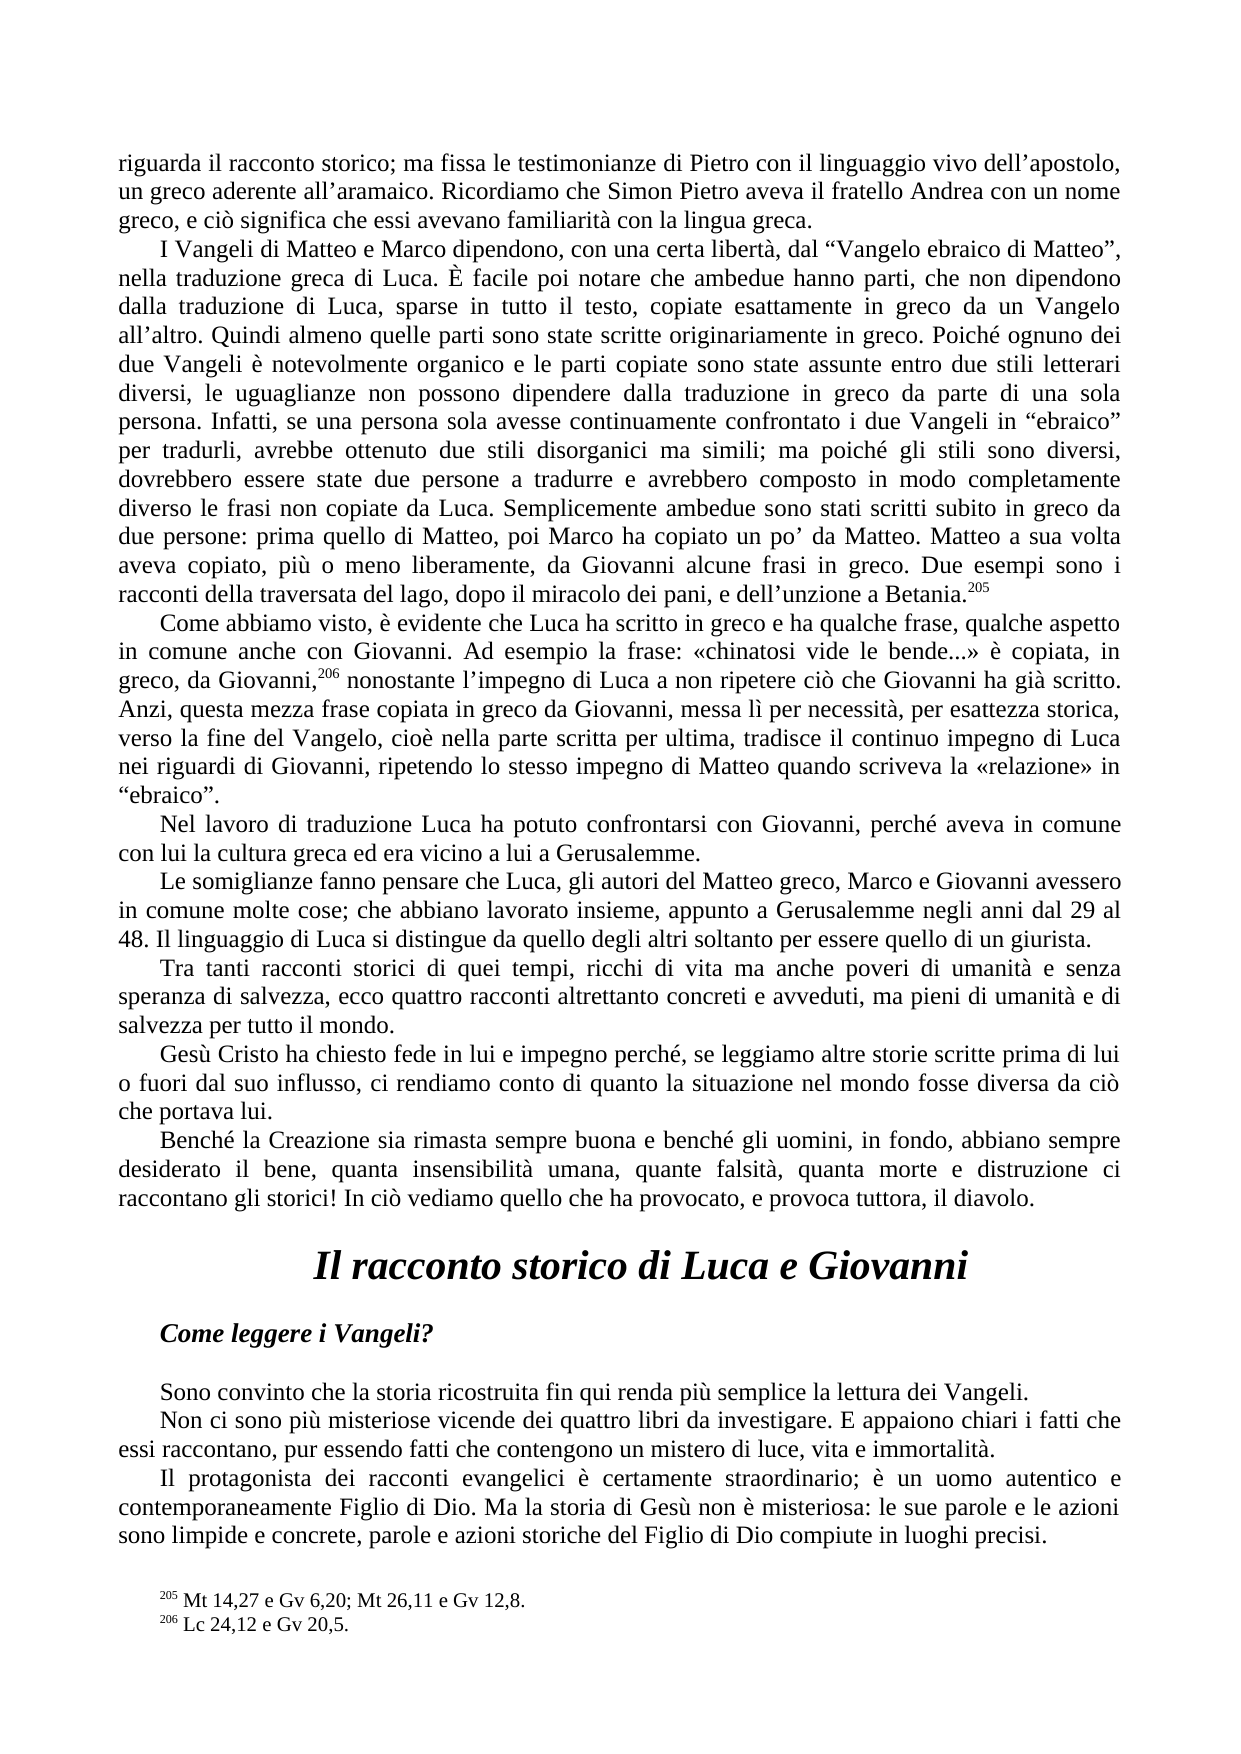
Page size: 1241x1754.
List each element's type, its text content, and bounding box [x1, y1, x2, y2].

text Gesù Cristo ha chiesto fede in lui e impegno perché, se leggiamo altre storie scritte prima di lui o fuori dal suo influsso, ci rendiamo conto di quanto la situazione nel mondo fosse diversa da ciò che portava lui. [118, 1039, 1122, 1125]
text Tra tanti racconti storici di quei tempi, ricchi di vita ma anche poveri di umanità e senza speranza di salvezza, ecco quattro racconti altrettanto concreti e avveduti, ma pieni di umanità e di salvezza per tutto il mondo. [118, 953, 1122, 1039]
text Nel lavoro di traduzione Luca ha potuto confrontarsi con Giovanni, perché aveva in comune con lui la cultura greca ed era vicino a lui a Gerusalemme. [118, 809, 1122, 866]
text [118, 148, 1122, 234]
text Come abbiamo visto, è evidente che Luca ha scritto in greco e ha qualche frase, qualche aspetto in comune anche con Giovanni. Ad esempio la frase: «chinatosi vide le bende...» è copiata, in greco, da Giovanni, nonostante l’impegno di Luca a non ripetere ciò che Giovanni ha già scritto. Anzi, questa mezza frase copiata in greco da Giovanni, messa lì per necessità, per esattezza storica, verso la fine del Vangelo, cioè nella parte scritta per ultima, tradisce il continuo impegno di Luca nei riguardi di Giovanni, ripetendo lo stesso impegno di Matteo quando scriveva la «relazione» in “ebraico”. [118, 608, 1122, 809]
subtitle Come leggere i Vangeli? [118, 1317, 1122, 1348]
text I Vangeli di Matteo e Marco dipendono, con una certa libertà, dal “Vangelo ebraico di Matteo”, nella traduzione greca di Luca. È facile poi notare che ambedue hanno parti, che non dipendono dalla traduzione di Luca, sparse in tutto il testo, copiate esattamente in greco da un Vangelo all’altro. Quindi almeno quelle parti sono state scritte originariamente in greco. Poiché ognuno dei due Vangeli è notevolmente organico e le parti copiate sono state assunte entro due stili letterari diversi, le uguaglianze non possono dipendere dalla traduzione in greco da parte di una sola persona. Infatti, se una persona sola avesse continuamente confrontato i due Vangeli in “ebraico” per tradurli, avrebbe ottenuto due stili disorganici ma simili; ma poiché gli stili sono diversi, dovrebbero essere state due persone a tradurre e avrebbero composto in modo completamente diverso le frasi non copiate da Luca. Semplicemente ambedue sono stati scritti subito in greco da due persone: prima quello di Matteo, poi Marco ha copiato un po’ da Matteo. Matteo a sua volta aveva copiato, più o meno liberamente, da Giovanni alcune frasi in greco. Due esempi sono i racconti della traversata del lago, dopo il miracolo dei pani, e dell’unzione a Betania. [118, 234, 1122, 608]
text Sono convinto che la storia ricostruita fin qui renda più semplice la lettura dei Vangeli. [118, 1377, 1122, 1405]
text Il protagonista dei racconti evangelici è certamente straordinario; è un uomo autentico e contemporaneamente Figlio di Dio. Ma la storia di Gesù non è misteriosa: le sue parole e le azioni sono limpide e concrete, parole e azioni storiche del Figlio di Dio compiute in luoghi precisi. [118, 1463, 1122, 1549]
text Le somiglianze fanno pensare che Luca, gli autori del Matteo greco, Marco e Giovanni avessero in comune molte cose; che abbiano lavorato insieme, appunto a Gerusalemme negli anni dal 29 al 48. Il linguaggio di Luca si distingue da quello degli altri soltanto per essere quello di un giurista. [118, 866, 1122, 953]
text Non ci sono più misteriose vicende dei quattro libri da investigare. E appaiono chiari i fatti che essi raccontano, pur essendo fatti che contengono un mistero di luce, vita e immortalità. [118, 1405, 1122, 1463]
subtitle Il racconto storico di Luca e Giovanni [118, 1240, 1122, 1288]
text Benché la Creazione sia rimasta sempre buona e benché gli uomini, in fondo, abbiano sempre desiderato il bene, quanta insensibilità umana, quante falsità, quanta morte e distruzione ci raccontano gli storici! In ciò vediamo quello che ha provocato, e provoca tuttora, il diavolo. [118, 1125, 1122, 1211]
